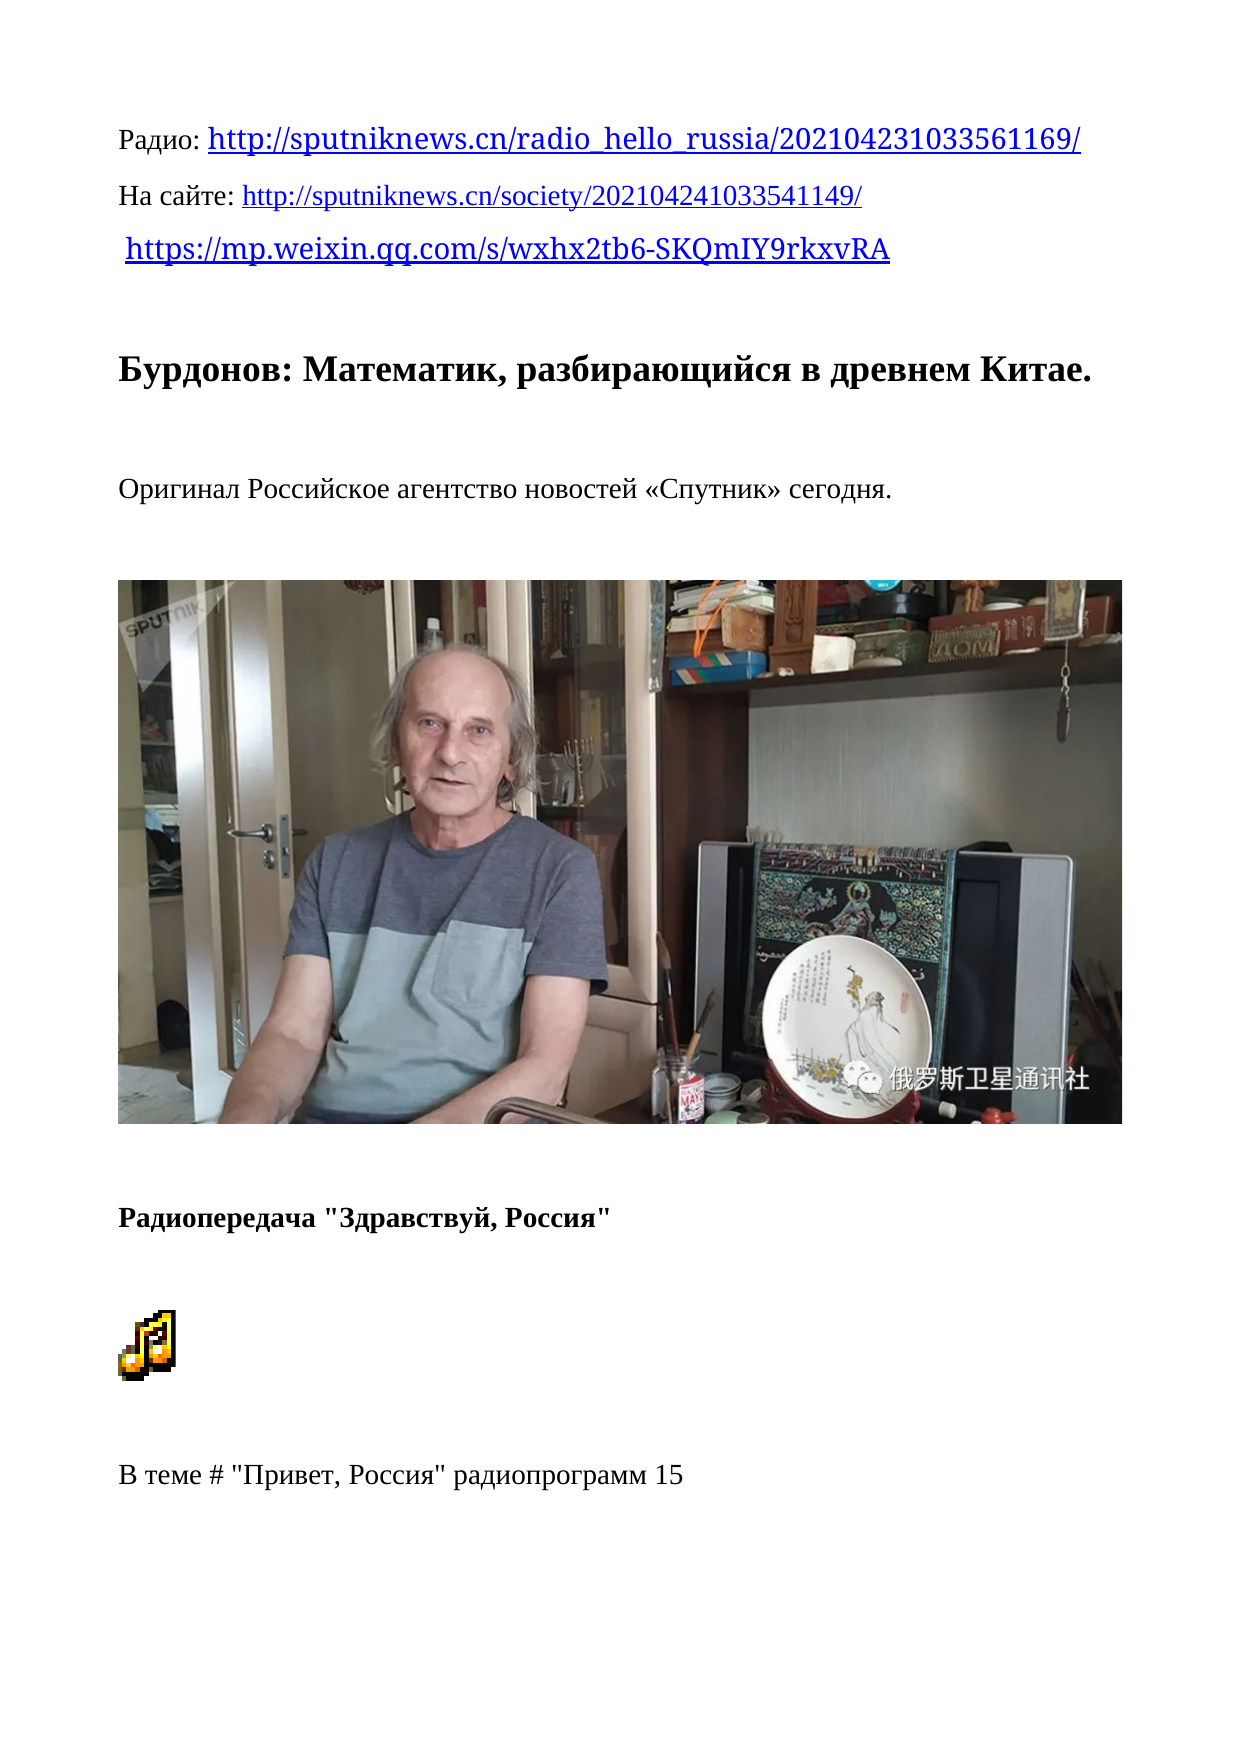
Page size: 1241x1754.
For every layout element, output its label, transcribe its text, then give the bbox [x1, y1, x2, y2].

text Бурдонов: Математик, разбирающийся в древнем Китае. [118, 347, 1122, 390]
text Радиопередача "Здравствуй, Россия" [118, 1200, 1122, 1234]
text Радио: http://sputniknews.cn/radio_hello_russia/202104231033561169/ [118, 118, 1122, 158]
text Оригинал Российское агентство новостей «Спутник» сегодня. [118, 471, 1122, 504]
text https://mp.weixin.qq.com/s/wxhx2tb6-SKQmIY9rkxvRA [118, 228, 1122, 268]
text В теме # "Привет, Россия" радиопрограмм 15 [118, 1457, 1122, 1491]
picture [118, 580, 1123, 1124]
picture [118, 1310, 176, 1381]
text На сайте: http://sputniknews.cn/society/202104241033541149/ [118, 178, 1122, 211]
